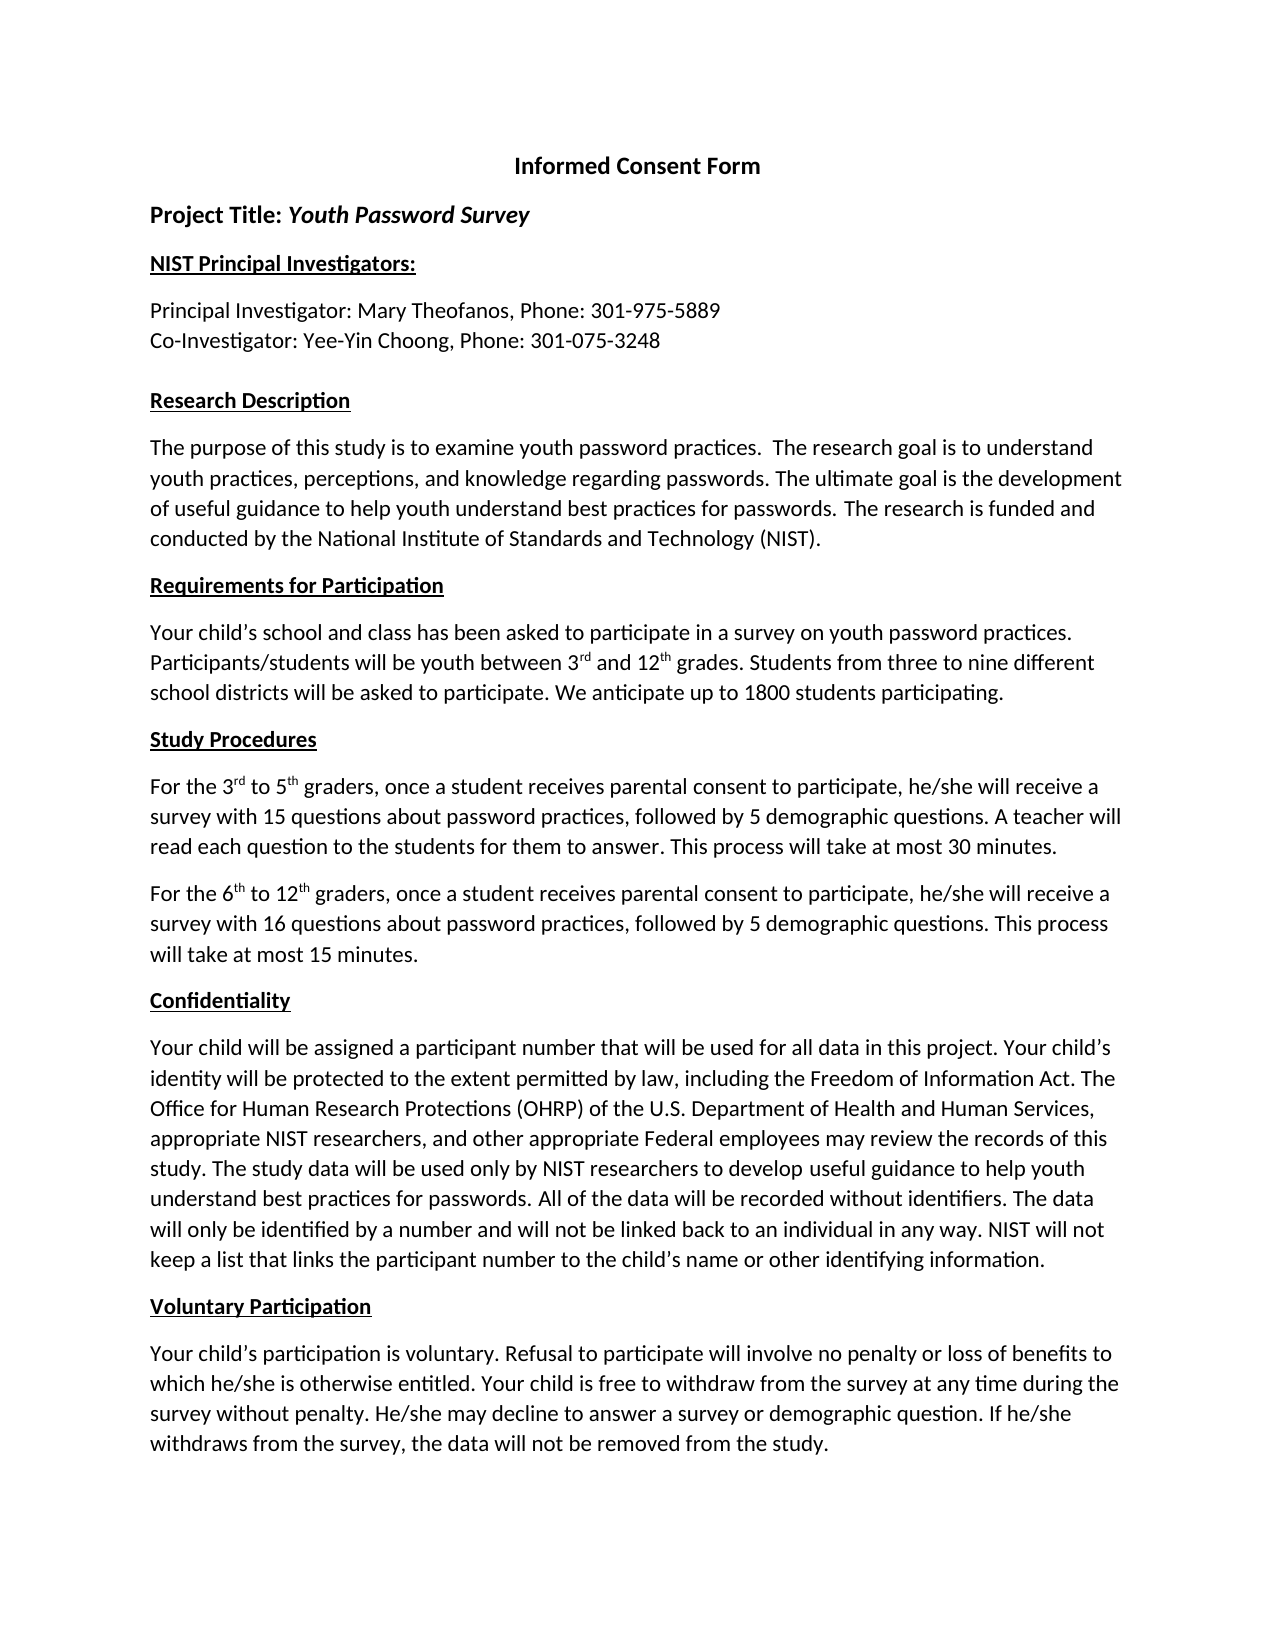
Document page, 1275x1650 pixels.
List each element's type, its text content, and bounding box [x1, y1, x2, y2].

text The purpose of this study is to examine youth password practices. The research goal is to understand youth practices, perceptions, and knowledge regarding passwords. The ultimate goal is the development of useful guidance to help youth understand best practices for passwords. The research is funded and conducted by the National Institute of Standards and Technology (NIST). [150, 433, 1125, 552]
text Study Procedures [150, 725, 1125, 753]
text Your child’s school and class has been asked to participate in a survey on youth password practices. Participants/students will be youth between 3rd and 12th grades. Students from three to nine different school districts will be asked to participate. We anticipate up to 1800 students participating. [150, 618, 1125, 706]
text For the 6th to 12th graders, once a student receives parental consent to participate, he/she will receive a survey with 16 questions about password practices, followed by 5 demographic questions. This process will take at most 15 minutes. [150, 879, 1125, 968]
text Voluntary Participation [150, 1292, 1125, 1320]
text Your child will be assigned a participant number that will be used for all data in this project. Your child’s identity will be protected to the extent permitted by law, including the Freedom of Information Act. The Office for Human Research Protections (OHRP) of the U.S. Department of Health and Human Services, appropriate NIST researchers, and other appropriate Federal employees may review the records of this study. The study data will be used only by NIST researchers to develop useful guidance to help youth understand best practices for passwords. All of the data will be recorded without identifiers. The data will only be identified by a number and will not be linked back to an individual in any way. NIST will not keep a list that links the participant number to the child’s name or other identifying information. [150, 1033, 1125, 1273]
text Research Description [150, 387, 1125, 415]
text Confidentiality [150, 987, 1125, 1015]
text Your child’s participation is voluntary. Refusal to participate will involve no penalty or loss of benefits to which he/she is otherwise entitled. Your child is free to withdraw from the survey at any time during the survey without penalty. He/she may decline to answer a survey or demographic question. If he/she withdraws from the survey, the data will not be removed from the study. [150, 1339, 1125, 1457]
text Project Title: Youth Password Survey [150, 199, 1125, 230]
text For the 3rd to 5th graders, once a student receives parental consent to participate, he/she will receive a survey with 15 questions about password practices, followed by 5 demographic questions. A teacher will read each question to the students for them to answer. This process will take at most 30 minutes. [150, 772, 1125, 861]
text Requirements for Participation [150, 571, 1125, 599]
text NIST Principal Investigators: [150, 249, 1125, 277]
text Co-Investigator: Yee-Yin Choong, Phone: 301-075-3248 [150, 326, 1125, 354]
text Principal Investigator: Mary Theofanos, Phone: 301-975-5889 [150, 296, 1125, 324]
text Informed Consent Form [150, 150, 1125, 181]
